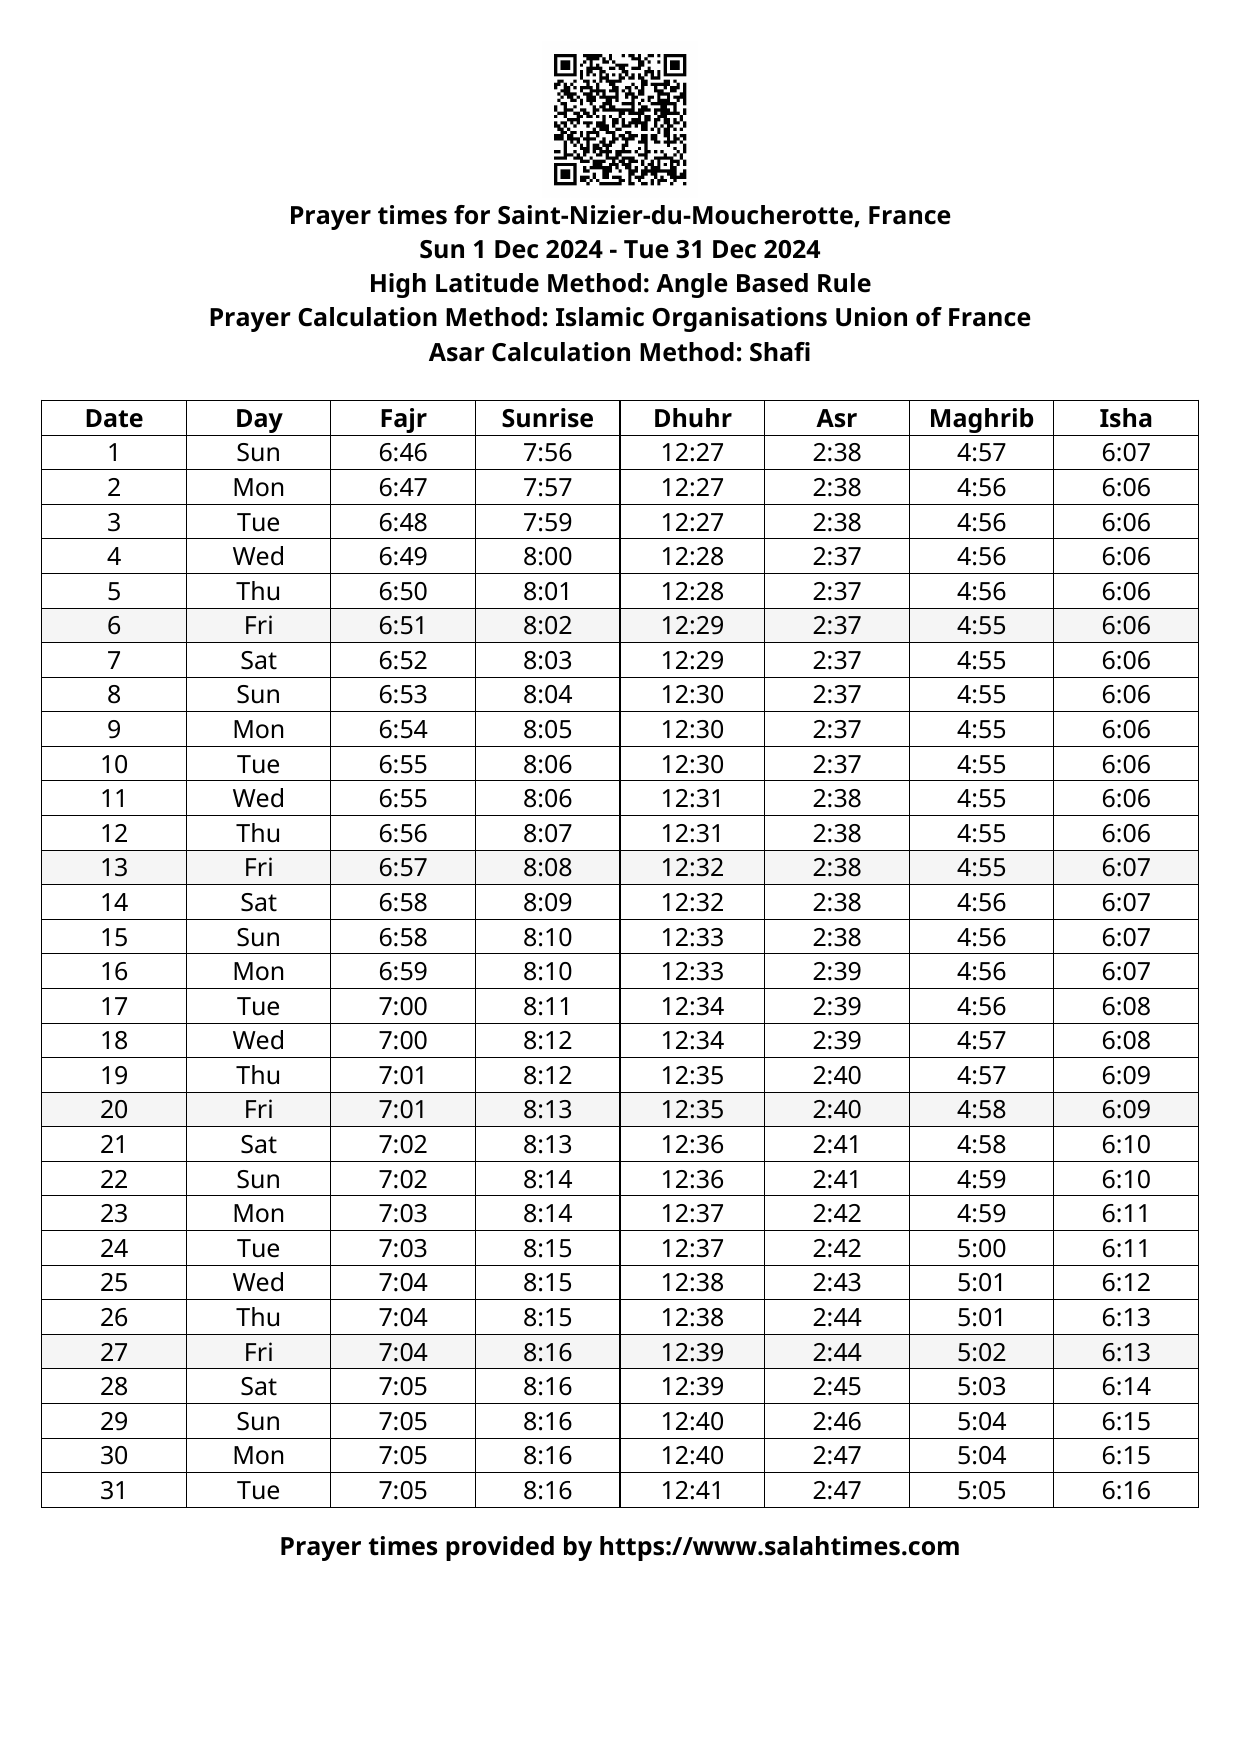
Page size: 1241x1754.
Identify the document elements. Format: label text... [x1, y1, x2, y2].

table_cell 2:45 [765, 1369, 909, 1403]
table_cell 6:06 [1054, 643, 1198, 677]
table_cell 4:55 [910, 747, 1053, 780]
table_cell 4:57 [910, 1058, 1053, 1092]
table_cell Thu [187, 1300, 330, 1334]
table_cell 12:29 [621, 609, 764, 642]
table_cell 12:36 [621, 1127, 764, 1161]
text Asar Calculation Method: Shafi [42, 334, 1198, 368]
table_cell 8:06 [476, 747, 619, 780]
table_cell 4:59 [910, 1162, 1053, 1195]
table_cell 6:57 [331, 851, 475, 884]
table_cell 7:02 [331, 1127, 475, 1161]
table_cell 12:35 [621, 1093, 764, 1126]
table_cell 7:01 [331, 1093, 475, 1126]
table_cell 2:40 [765, 1093, 909, 1126]
table_cell 2:46 [765, 1404, 909, 1437]
table_cell 12:27 [621, 470, 764, 504]
table_cell 12:27 [621, 436, 764, 469]
table_cell Fri [187, 609, 330, 642]
table_cell 2:38 [765, 470, 909, 504]
table_header Asr [765, 401, 909, 434]
table_cell 15 [42, 920, 186, 953]
table_cell 4:59 [910, 1196, 1053, 1230]
text High Latitude Method: Angle Based Rule [42, 266, 1198, 300]
table_cell 2:37 [765, 609, 909, 642]
table_cell Thu [187, 574, 330, 607]
table_cell 8:13 [476, 1127, 619, 1161]
table_cell 4:55 [910, 643, 1053, 677]
table_cell 4:55 [910, 816, 1053, 849]
table_cell Mon [187, 470, 330, 504]
table_cell 2:38 [765, 436, 909, 469]
table_cell 8:14 [476, 1196, 619, 1230]
table_cell 8:16 [476, 1369, 619, 1403]
table_cell 24 [42, 1231, 186, 1264]
table_cell 6:09 [1054, 1093, 1198, 1126]
table_cell 6:06 [1054, 712, 1198, 746]
table_cell 12:36 [621, 1162, 764, 1195]
table_cell 7:02 [331, 1162, 475, 1195]
table_cell 5:03 [910, 1369, 1053, 1403]
table_cell 12:38 [621, 1300, 764, 1334]
table_cell 4:57 [910, 1024, 1053, 1057]
table_cell Wed [187, 781, 330, 815]
table_cell 4:56 [910, 470, 1053, 504]
table_cell 6:52 [331, 643, 475, 677]
table_cell Mon [187, 954, 330, 988]
table_cell 8:15 [476, 1266, 619, 1299]
table_cell Mon [187, 1439, 330, 1472]
table_cell 6:48 [331, 505, 475, 538]
table_cell 12:31 [621, 816, 764, 849]
table_cell 12:28 [621, 574, 764, 607]
table_cell 6:06 [1054, 781, 1198, 815]
table_cell 2:38 [765, 781, 909, 815]
table_cell 12:30 [621, 747, 764, 780]
table_cell 4:58 [910, 1127, 1053, 1161]
text Sun 1 Dec 2024 - Tue 31 Dec 2024 [42, 232, 1198, 266]
table_cell 6:59 [331, 954, 475, 988]
table_cell 7:05 [331, 1404, 475, 1437]
text Prayer Calculation Method: Islamic Organisations Union of France [42, 300, 1198, 334]
table_cell 8:16 [476, 1439, 619, 1472]
table_cell 4:56 [910, 920, 1053, 953]
table_cell 5:05 [910, 1473, 1053, 1507]
table_cell 6:11 [1054, 1231, 1198, 1264]
table_cell 12 [42, 816, 186, 849]
table_cell 6:10 [1054, 1127, 1198, 1161]
table_cell Thu [187, 1058, 330, 1092]
table_cell 4:58 [910, 1093, 1053, 1126]
table_cell 13 [42, 851, 186, 884]
table_cell 4:55 [910, 678, 1053, 711]
text Prayer times for Saint-Nizier-du-Moucherotte, France [42, 198, 1198, 232]
table_cell 8:12 [476, 1024, 619, 1057]
table_cell 2:38 [765, 851, 909, 884]
table_cell 12:41 [621, 1473, 764, 1507]
table_cell Thu [187, 816, 330, 849]
table_cell Mon [187, 712, 330, 746]
table_cell 5 [42, 574, 186, 607]
table_cell 4:56 [910, 539, 1053, 573]
table_cell 19 [42, 1058, 186, 1092]
table_cell Wed [187, 1266, 330, 1299]
table_cell 8:00 [476, 539, 619, 573]
table_cell 5:01 [910, 1266, 1053, 1299]
table_cell 12:37 [621, 1196, 764, 1230]
table_cell 5:02 [910, 1335, 1053, 1368]
table_cell 6:46 [331, 436, 475, 469]
table_cell 26 [42, 1300, 186, 1334]
table_cell 6:15 [1054, 1404, 1198, 1437]
table_cell Tue [187, 1473, 330, 1507]
table_cell 2:37 [765, 643, 909, 677]
table_cell 12:39 [621, 1369, 764, 1403]
table_cell 8:05 [476, 712, 619, 746]
table_cell 2:38 [765, 920, 909, 953]
table_cell 7:04 [331, 1335, 475, 1368]
table_cell 6:53 [331, 678, 475, 711]
table_cell Wed [187, 1024, 330, 1057]
table_cell 12:34 [621, 1024, 764, 1057]
table_cell 7:03 [331, 1231, 475, 1264]
table_cell 4:57 [910, 436, 1053, 469]
table_cell 6:13 [1054, 1335, 1198, 1368]
table_cell 4:56 [910, 574, 1053, 607]
table_cell 21 [42, 1127, 186, 1161]
table_cell 23 [42, 1196, 186, 1230]
table_cell 12:33 [621, 920, 764, 953]
table_cell 7:56 [476, 436, 619, 469]
table_cell 2:39 [765, 989, 909, 1022]
table_cell 7:05 [331, 1369, 475, 1403]
table_cell Sun [187, 678, 330, 711]
table_cell 2:39 [765, 1024, 909, 1057]
table_cell 20 [42, 1093, 186, 1126]
table_cell 4:56 [910, 989, 1053, 1022]
table_cell 16 [42, 954, 186, 988]
table_cell 6:10 [1054, 1162, 1198, 1195]
table_cell Sat [187, 1127, 330, 1161]
table_cell 12:32 [621, 885, 764, 919]
table_cell Wed [187, 539, 330, 573]
table_cell 2:37 [765, 747, 909, 780]
table_cell 4:55 [910, 609, 1053, 642]
table_cell 12:29 [621, 643, 764, 677]
table_cell 4 [42, 539, 186, 573]
table_cell 8:02 [476, 609, 619, 642]
table_cell 2:37 [765, 574, 909, 607]
table_cell 29 [42, 1404, 186, 1437]
table_cell 6:51 [331, 609, 475, 642]
table_cell 7:00 [331, 989, 475, 1022]
table_cell 2:42 [765, 1231, 909, 1264]
table_cell 6:06 [1054, 747, 1198, 780]
table_cell Sun [187, 920, 330, 953]
table_cell 22 [42, 1162, 186, 1195]
table_cell 2:44 [765, 1300, 909, 1334]
table_cell 12:32 [621, 851, 764, 884]
table_cell 6:55 [331, 781, 475, 815]
table_cell 4:56 [910, 954, 1053, 988]
table_header Dhuhr [621, 401, 764, 434]
table_cell 6:06 [1054, 609, 1198, 642]
table_cell 6:54 [331, 712, 475, 746]
table_cell 18 [42, 1024, 186, 1057]
table_cell 6:07 [1054, 954, 1198, 988]
table_cell 8 [42, 678, 186, 711]
table_cell 2:41 [765, 1162, 909, 1195]
table_cell 6:07 [1054, 436, 1198, 469]
table_cell 8:06 [476, 781, 619, 815]
table_header Maghrib [910, 401, 1053, 434]
table_cell 6:16 [1054, 1473, 1198, 1507]
table_cell 2:39 [765, 954, 909, 988]
table_header Date [42, 401, 186, 434]
table_cell 12:33 [621, 954, 764, 988]
table_cell Sun [187, 1404, 330, 1437]
table_cell 6:07 [1054, 851, 1198, 884]
table_cell 8:16 [476, 1335, 619, 1368]
table_cell 4:55 [910, 781, 1053, 815]
table_cell 12:40 [621, 1439, 764, 1472]
table_cell 8:13 [476, 1093, 619, 1126]
table_cell 11 [42, 781, 186, 815]
table_cell 7:59 [476, 505, 619, 538]
table_cell 8:16 [476, 1473, 619, 1507]
table_cell 2:37 [765, 678, 909, 711]
table_cell 2:37 [765, 712, 909, 746]
table_cell 6:50 [331, 574, 475, 607]
table_cell 8:01 [476, 574, 619, 607]
table_cell 14 [42, 885, 186, 919]
table_cell 6:56 [331, 816, 475, 849]
table_header Day [187, 401, 330, 434]
table_cell 6:07 [1054, 885, 1198, 919]
table_cell Sat [187, 885, 330, 919]
table_cell 10 [42, 747, 186, 780]
table_cell 8:09 [476, 885, 619, 919]
table_cell 12:38 [621, 1266, 764, 1299]
table_cell 2:44 [765, 1335, 909, 1368]
table_cell 7:03 [331, 1196, 475, 1230]
table_cell 2:37 [765, 539, 909, 573]
table_cell 4:55 [910, 712, 1053, 746]
table_cell 5:01 [910, 1300, 1053, 1334]
table_cell 6:06 [1054, 678, 1198, 711]
table_cell 12:30 [621, 678, 764, 711]
table_cell Sat [187, 1369, 330, 1403]
table_cell 2:42 [765, 1196, 909, 1230]
table_cell 4:56 [910, 885, 1053, 919]
table_cell 12:35 [621, 1058, 764, 1092]
table_cell 7:01 [331, 1058, 475, 1092]
table_cell 6:58 [331, 885, 475, 919]
table_cell 12:31 [621, 781, 764, 815]
table_cell 6:09 [1054, 1058, 1198, 1092]
table_cell 31 [42, 1473, 186, 1507]
table_cell 6:06 [1054, 539, 1198, 573]
table_cell 25 [42, 1266, 186, 1299]
table_cell 7 [42, 643, 186, 677]
table_cell 6:49 [331, 539, 475, 573]
table_cell 7:05 [331, 1439, 475, 1472]
table_cell 12:28 [621, 539, 764, 573]
table_cell 5:04 [910, 1404, 1053, 1437]
table_cell 8:16 [476, 1404, 619, 1437]
table_cell 12:37 [621, 1231, 764, 1264]
table_cell 6:55 [331, 747, 475, 780]
table_cell 1 [42, 436, 186, 469]
table_cell 2:38 [765, 885, 909, 919]
text Prayer times provided by https://www.salahtimes.com [42, 1528, 1198, 1563]
table_cell 6:15 [1054, 1439, 1198, 1472]
table_cell Tue [187, 1231, 330, 1264]
table_cell Sun [187, 436, 330, 469]
table_cell 2:41 [765, 1127, 909, 1161]
table_cell Fri [187, 1335, 330, 1368]
table_cell 9 [42, 712, 186, 746]
table_cell 6:06 [1054, 574, 1198, 607]
table_cell 8:04 [476, 678, 619, 711]
table_cell 4:55 [910, 851, 1053, 884]
table_cell Mon [187, 1196, 330, 1230]
table_cell 6:58 [331, 920, 475, 953]
table_cell 12:27 [621, 505, 764, 538]
table_cell 7:05 [331, 1473, 475, 1507]
table_cell 5:00 [910, 1231, 1053, 1264]
table_cell 6:06 [1054, 505, 1198, 538]
table_cell 7:00 [331, 1024, 475, 1057]
table_cell 2:38 [765, 816, 909, 849]
table_cell Sat [187, 643, 330, 677]
table_cell 12:39 [621, 1335, 764, 1368]
table_cell Tue [187, 989, 330, 1022]
table_cell 8:11 [476, 989, 619, 1022]
table_cell 6:47 [331, 470, 475, 504]
table_cell 6:07 [1054, 920, 1198, 953]
table_cell 12:30 [621, 712, 764, 746]
table_cell Fri [187, 851, 330, 884]
table_cell 8:10 [476, 954, 619, 988]
table_cell 6:06 [1054, 470, 1198, 504]
picture [542, 41, 699, 198]
table_cell 8:10 [476, 920, 619, 953]
table_cell 8:15 [476, 1300, 619, 1334]
table_cell 8:15 [476, 1231, 619, 1264]
table_cell 4:56 [910, 505, 1053, 538]
table_cell 6:11 [1054, 1196, 1198, 1230]
table_header Fajr [331, 401, 475, 434]
table_cell 6:12 [1054, 1266, 1198, 1299]
table_cell 5:04 [910, 1439, 1053, 1472]
table_cell 17 [42, 989, 186, 1022]
table_cell 8:14 [476, 1162, 619, 1195]
table_cell 28 [42, 1369, 186, 1403]
table_cell 7:04 [331, 1266, 475, 1299]
table_cell 7:04 [331, 1300, 475, 1334]
table_cell 6:14 [1054, 1369, 1198, 1403]
table_cell 12:34 [621, 989, 764, 1022]
table_cell 12:40 [621, 1404, 764, 1437]
table_cell Tue [187, 747, 330, 780]
table_cell 8:08 [476, 851, 619, 884]
table_cell Tue [187, 505, 330, 538]
table_cell 6 [42, 609, 186, 642]
table_cell 3 [42, 505, 186, 538]
table_cell Sun [187, 1162, 330, 1195]
table_cell 27 [42, 1335, 186, 1368]
table_cell 8:07 [476, 816, 619, 849]
table_cell 6:13 [1054, 1300, 1198, 1334]
table_cell 2:43 [765, 1266, 909, 1299]
table_cell Fri [187, 1093, 330, 1126]
table_cell 6:06 [1054, 816, 1198, 849]
table_cell 6:08 [1054, 989, 1198, 1022]
table_header Sunrise [476, 401, 619, 434]
table_cell 6:08 [1054, 1024, 1198, 1057]
table_cell 2:40 [765, 1058, 909, 1092]
table_cell 2:47 [765, 1473, 909, 1507]
table_cell 8:12 [476, 1058, 619, 1092]
table_cell 8:03 [476, 643, 619, 677]
table_cell 2:38 [765, 505, 909, 538]
table_cell 30 [42, 1439, 186, 1472]
table_header Isha [1054, 401, 1198, 434]
table_cell 2 [42, 470, 186, 504]
table_cell 7:57 [476, 470, 619, 504]
table_cell 2:47 [765, 1439, 909, 1472]
